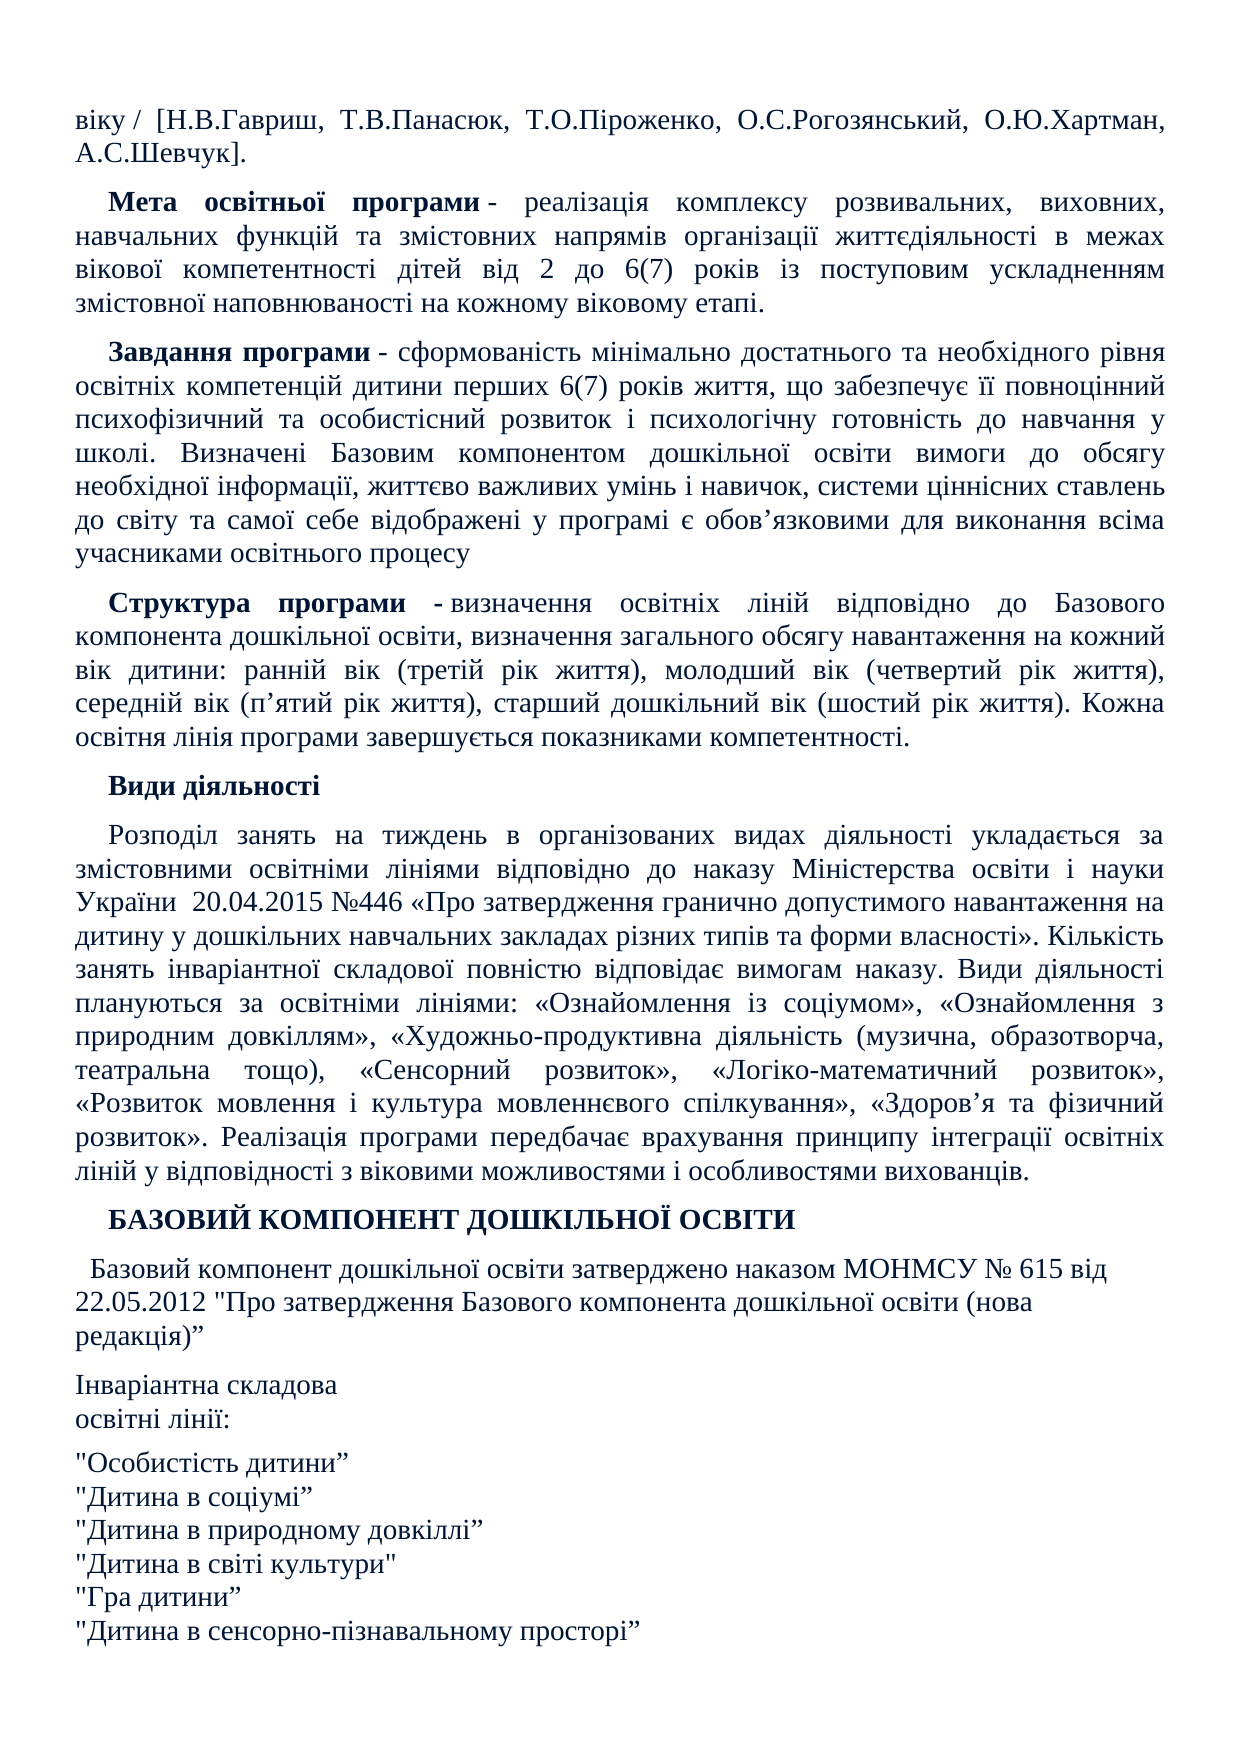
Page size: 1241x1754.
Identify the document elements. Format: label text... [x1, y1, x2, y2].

text "Дитина в природному довкіллі” [75, 1512, 1165, 1546]
text "Гра дитини” [75, 1579, 1165, 1613]
text Структура програми - визначення освітніх ліній відповідно до Базового компонента дошкільної освіти, визначення загального обсягу навантаження на кожний вік дитини: ранній вік (третій рік життя), молодший вік (четвертий рік життя), середній вік (п’ятий рік життя), старший дошкільний вік (шостий рік життя). Кожна освітня лінія програми завершується показниками компетентності. [75, 585, 1165, 752]
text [75, 102, 1165, 169]
text "Дитина в соціумі” [75, 1479, 1165, 1512]
text Інваріантна складова освітні лінії: [75, 1367, 1165, 1434]
text БАЗОВИЙ КОМПОНЕНТ ДОШКІЛЬНОЇ ОСВІТИ [75, 1202, 1165, 1235]
text Мета освітньої програми - реалізація комплексу розвивальних, виховних, навчальних функцій та змістовних напрямів організації життєдіяльності в межах вікової компетентності дітей від 2 до 6(7) років із поступовим ускладненням змістовної наповнюваності на кожному віковому етапі. [75, 184, 1165, 319]
text Завдання програми - сформованість мінімально достатнього та необхідного рівня освітніх компетенцій дитини перших 6(7) років життя, що забезпечує її повноцінний психофізичний та особистісний розвиток і психологічну готовність до навчання у школі. Визначені Базовим компонентом дошкільної освіти вимоги до обсягу необхідної інформації, життєво важливих умінь і навичок, системи ціннісних ставлень до світу та самої себе відображені у програмі є обов’язковими для виконання всіма учасниками освітнього процесу [75, 334, 1165, 569]
text "Особистість дитини” [75, 1445, 1165, 1479]
text Види діяльності [75, 768, 1165, 802]
text "Дитина в сенсорно-пізнавальному просторі” [75, 1613, 1165, 1646]
text Базовий компонент дошкільної освіти затверджено наказом МОНМСУ № 615 від 22.05.2012 "Про затвердження Базового компонента дошкільної освіти (нова редакція)” [75, 1251, 1165, 1352]
text "Дитина в світі культури" [75, 1546, 1165, 1579]
text Розподіл занять на тиждень в організованих видах діяльності укладається за змістовними освітніми лініями відповідно до наказу Міністерства освіти і науки України 20.04.2015 №446 «Про затвердження гранично допустимого навантаження на дитину у дошкільних навчальних закладах різних типів та форми власності». Кількість занять інваріантної складової повністю відповідає вимогам наказу. Види діяльності плануються за освітніми лініями: «Ознайомлення із соціумом», «Ознайомлення з природним довкіллям», «Художньо-продуктивна діяльність (музична, образотворча, театральна тощо), «Сенсорний розвиток», «Логіко-математичний розвиток», «Розвиток мовлення і культура мовленнєвого спілкування», «Здоров’я та фізичний розвиток». Реалізація програми передбачає врахування принципу інтеграції освітніх ліній у відповідності з віковими можливостями і особливостями вихованців. [75, 817, 1165, 1186]
